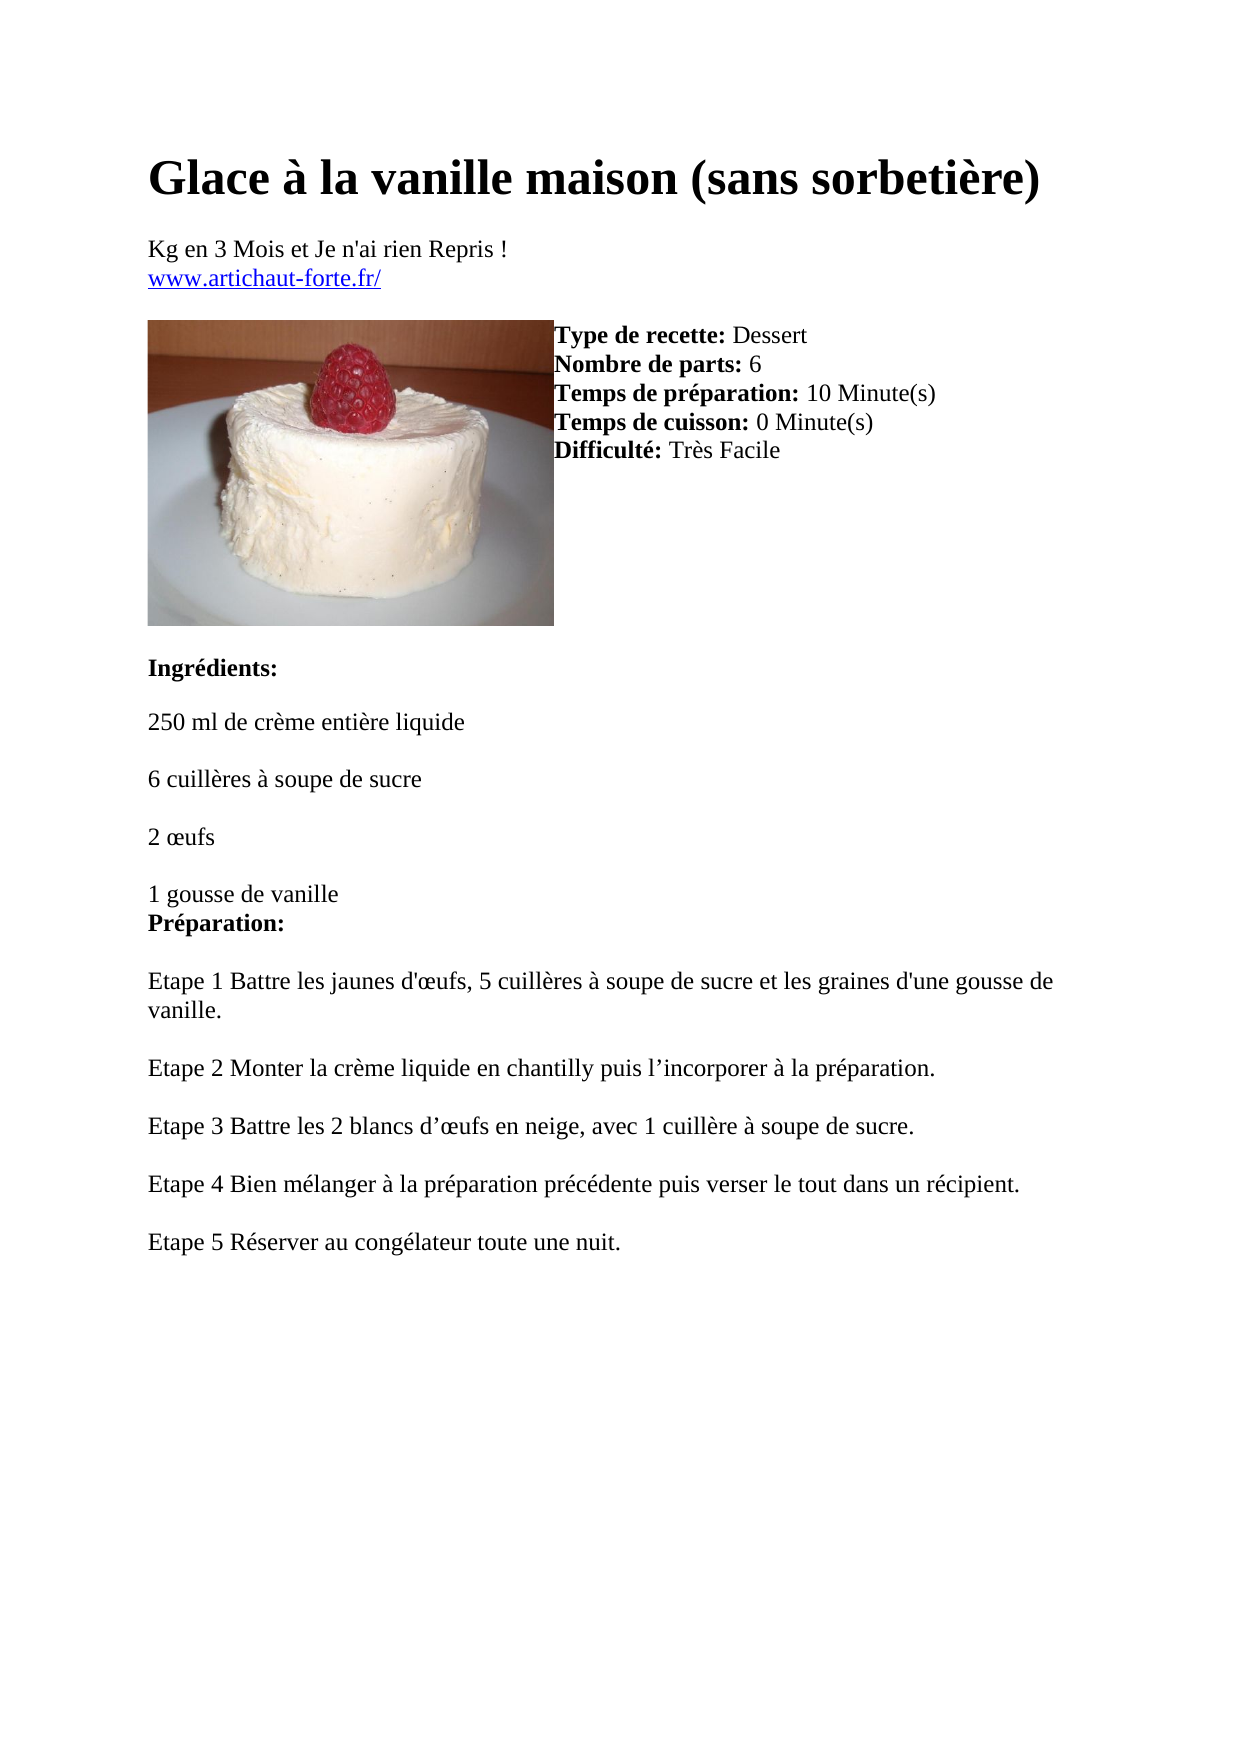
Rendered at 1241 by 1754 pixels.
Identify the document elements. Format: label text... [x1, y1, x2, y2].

text Kg en 3 Mois et Je n'ai rien Repris ! www.artichaut-forte.fr/ [148, 234, 1093, 292]
text Etape 5 Réserver au congélateur toute une nuit. [148, 1227, 1093, 1255]
text Etape 2 Monter la crème liquide en chantilly puis l’incorporer à la préparation. [148, 1053, 1093, 1082]
picture [147, 320, 554, 626]
text Etape 1 Battre les jaunes d'œufs, 5 cuillères à soupe de sucre et les graines d'une gousse de vanille. [148, 966, 1093, 1024]
text Etape 3 Battre les 2 blancs d’œufs en neige, avec 1 cuillère à soupe de sucre. [148, 1111, 1093, 1139]
text Etape 4 Bien mélanger à la préparation précédente puis verser le tout dans un récipient. [148, 1169, 1093, 1197]
text Type de recette: Dessert Nombre de parts: 6 Temps de préparation: 10 Minute(s) Temps de cuisson: 0 Minute(s) Difficulté: Très Facile [554, 321, 1093, 464]
text Glace à la vanille maison (sans sorbetière) [148, 148, 1093, 205]
text Préparation: [148, 908, 1093, 937]
text Ingrédients: [148, 653, 1093, 682]
text 250 ml de crème entière liquide 6 cuillères à soupe de sucre 2 œufs 1 gousse de vanille [148, 707, 1093, 908]
